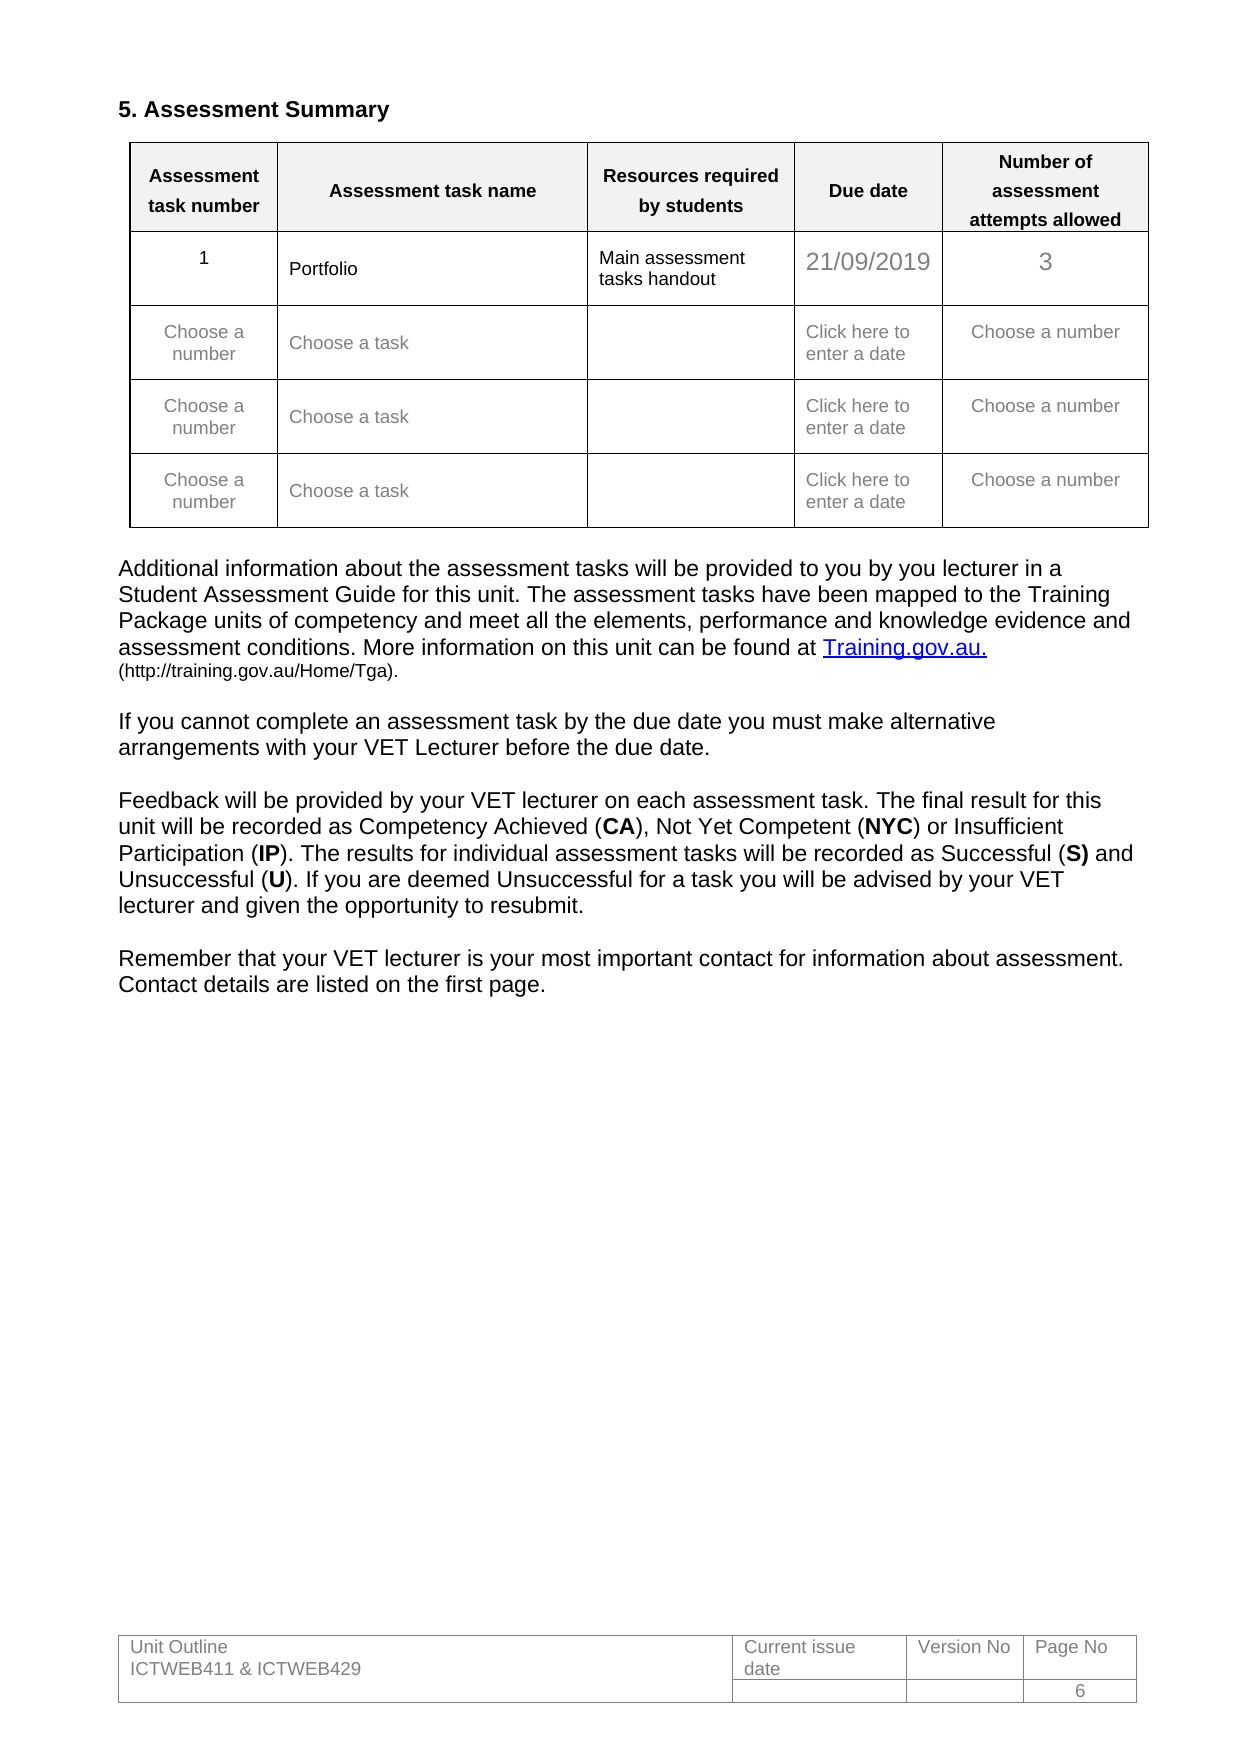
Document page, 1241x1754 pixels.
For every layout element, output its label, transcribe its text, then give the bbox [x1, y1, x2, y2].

table_header Assessment task name [278, 143, 587, 231]
table_cell [131, 380, 277, 453]
text Feedback will be provided by your VET lecturer on each assessment task. The final result for this unit will be recorded as Competency Achieved (CA), Not Yet Competent (NYC) or Insufficient Participation (IP). The results for individual assessment tasks will be recorded as Successful (S) and Unsuccessful (U). If you are deemed Unsuccessful for a task you will be advised by your VET lecturer and given the opportunity to resubmit. [118, 787, 1137, 919]
text Remember that your VET lecturer is your most important contact for information about assessment. Contact details are listed on the first page. [118, 945, 1137, 998]
table_cell [278, 232, 587, 305]
table_cell [588, 306, 794, 379]
table_cell [943, 232, 1148, 305]
table_header Assessment task number [131, 143, 277, 231]
table_cell Main assessment tasks handout [588, 232, 794, 305]
table_cell [131, 232, 277, 305]
table_cell [943, 306, 1148, 379]
table_cell [278, 454, 587, 527]
table_cell [943, 380, 1148, 453]
table_header Due date [795, 143, 942, 231]
table_header Number of assessment attempts allowed [943, 143, 1148, 231]
table_cell [588, 380, 794, 453]
text If you cannot complete an assessment task by the due date you must make alternative arrangements with your VET Lecturer before the due date. [118, 708, 1137, 761]
table_cell [278, 380, 587, 453]
table_cell [131, 306, 277, 379]
table_cell [131, 454, 277, 527]
table_cell [588, 454, 794, 527]
text Additional information about the assessment tasks will be provided to you by you lecturer in a Student Assessment Guide for this unit. The assessment tasks have been mapped to the Training Package units of competency and meet all the elements, performance and knowledge evidence and assessment conditions. More information on this unit can be found at Training.gov.au. (http://training.gov.au/Home/Tga). [118, 554, 1137, 682]
text 5. Assessment Summary [118, 96, 1137, 123]
table_cell [278, 306, 587, 379]
table_cell [943, 454, 1148, 527]
table_header Resources required by students [588, 143, 794, 231]
